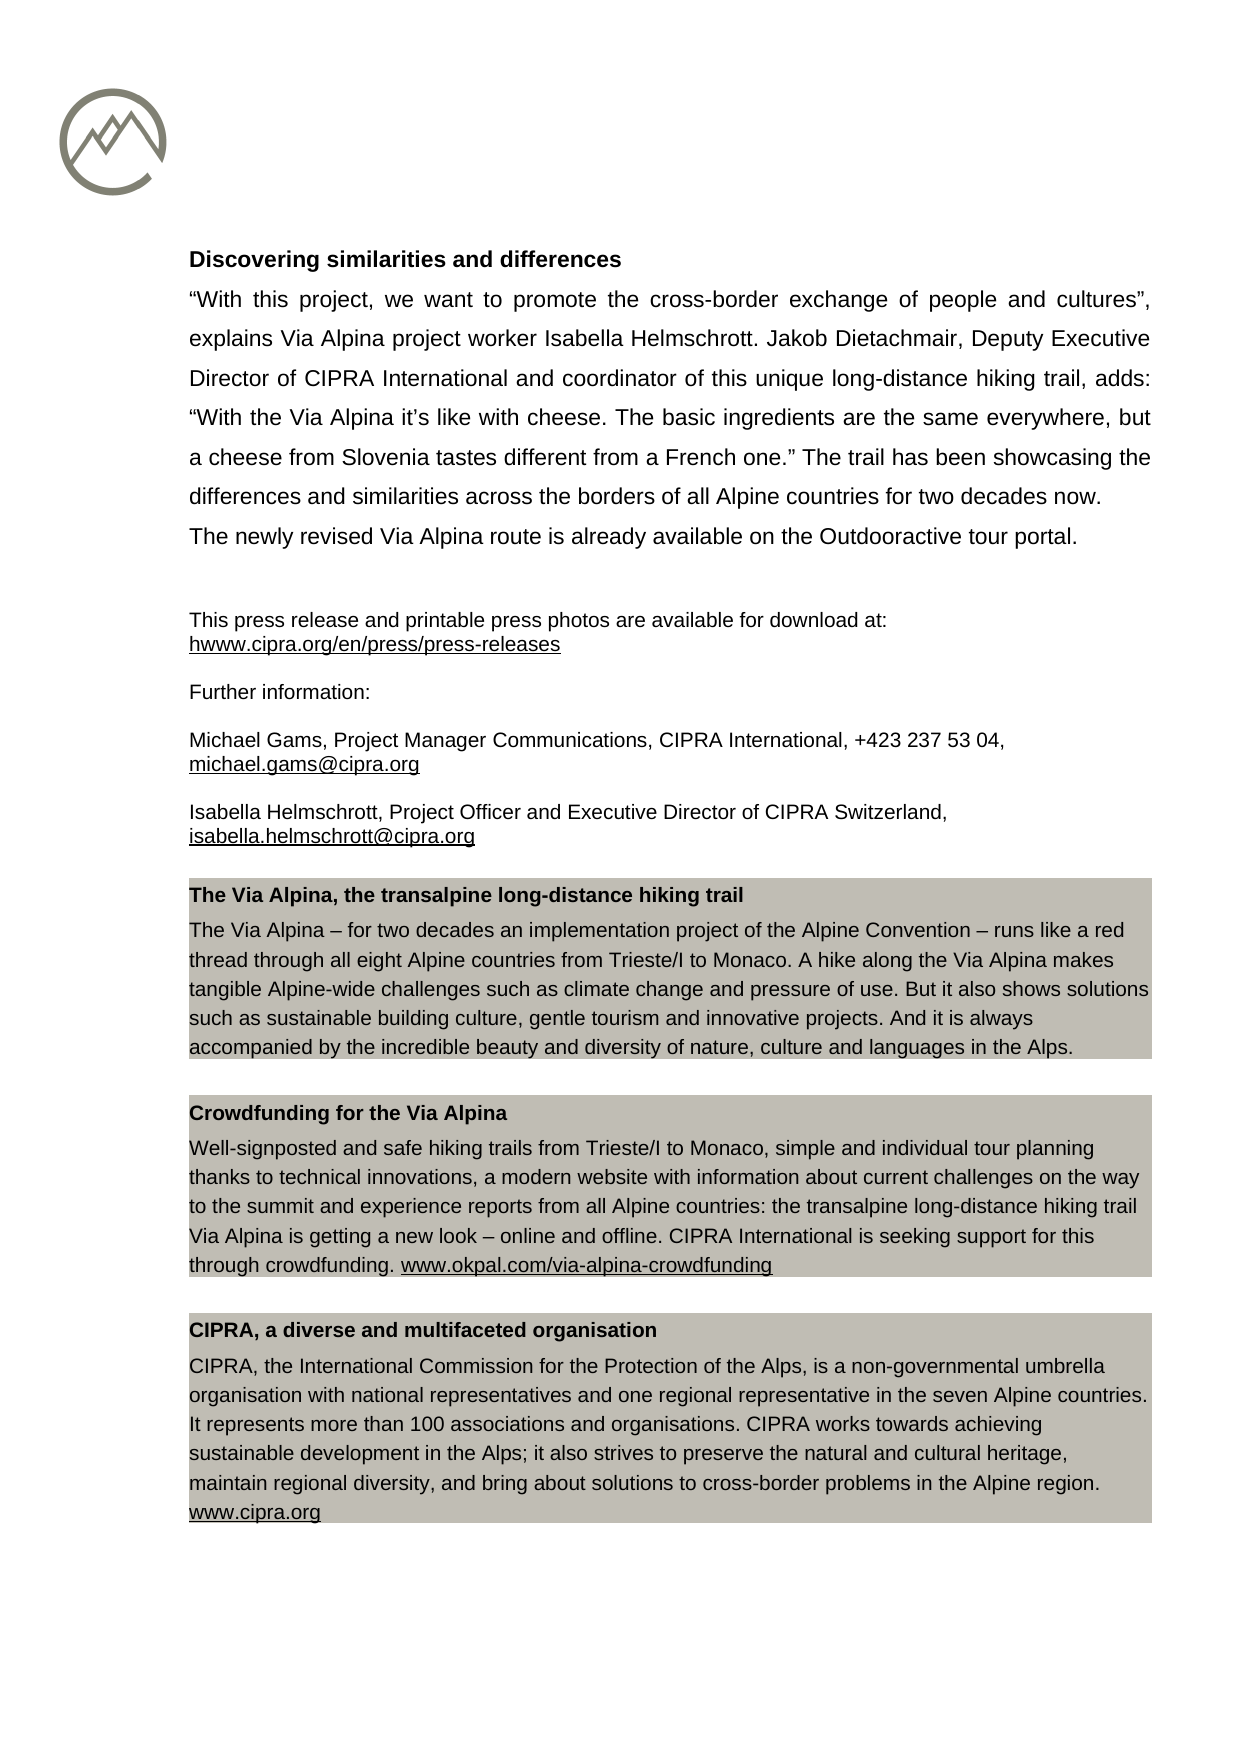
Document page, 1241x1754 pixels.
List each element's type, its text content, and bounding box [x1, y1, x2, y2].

text “With this project, we want to promote the cross-border exchange of people and cultures”, explains Via Alpina project worker Isabella Helmschrott. Jakob Dietachmair, Deputy Executive Director of CIPRA International and coordinator of this unique long-distance hiking trail, adds: “With the Via Alpina it’s like with cheese. The basic ingredients are the same everywhere, but a cheese from Slovenia tastes different from a French one.” The trail has been showcasing the differences and similarities across the borders of all Alpine countries for two decades now. [189, 286, 1152, 509]
text CIPRA, a diverse and multifaceted organisation [189, 1313, 1152, 1342]
text The Via Alpina – for two decades an implementation project of the Alpine Convention – runs like a red thread through all eight Alpine countries from Trieste/I to Monaco. A hike along the Via Alpina makes tangible Alpine-wide challenges such as climate change and pressure of use. But it also shows solutions such as sustainable building culture, gentle tourism and innovative projects. And it is always accompanied by the incredible beauty and diversity of nature, culture and languages in the Alps. [189, 913, 1152, 1059]
text Further information: [189, 680, 1152, 704]
text Isabella Helmschrott, Project Officer and Executive Director of CIPRA Switzerland, isabella.helmschrott@cipra.org [189, 799, 1152, 847]
text Crowdfunding for the Via Alpina [189, 1095, 1152, 1124]
text The Via Alpina, the transalpine long-distance hiking trail [189, 878, 1152, 907]
picture [0, 0, 415, 207]
text CIPRA, the International Commission for the Protection of the Alps, is a non-governmental umbrella organisation with national representatives and one regional representative in the seven Alpine countries. It represents more than 100 associations and organisations. CIPRA works towards achieving sustainable development in the Alps; it also strives to preserve the natural and cultural heritage, maintain regional diversity, and bring about solutions to cross-border problems in the Alpine region. www.cipra.org [189, 1348, 1152, 1523]
text Discovering similarities and differences [189, 246, 1152, 273]
text This press release and printable press photos are available for download at: hwww.cipra.org/en/press/press-releases [189, 608, 1152, 656]
text Well-signposted and safe hiking trails from Trieste/I to Monaco, simple and individual tour planning thanks to technical innovations, a modern website with information about current challenges on the way to the summit and experience reports from all Alpine countries: the transalpine long-distance hiking trail Via Alpina is getting a new look – online and offline. CIPRA International is seeking support for this through crowdfunding. www.okpal.com/via-alpina-crowdfunding [189, 1131, 1152, 1277]
text Michael Gams, Project Manager Communications, CIPRA International, +423 237 53 04, michael.gams@cipra.org [189, 728, 1152, 776]
text The newly revised Via Alpina route is already available on the Outdooractive tour portal. [189, 523, 1152, 549]
